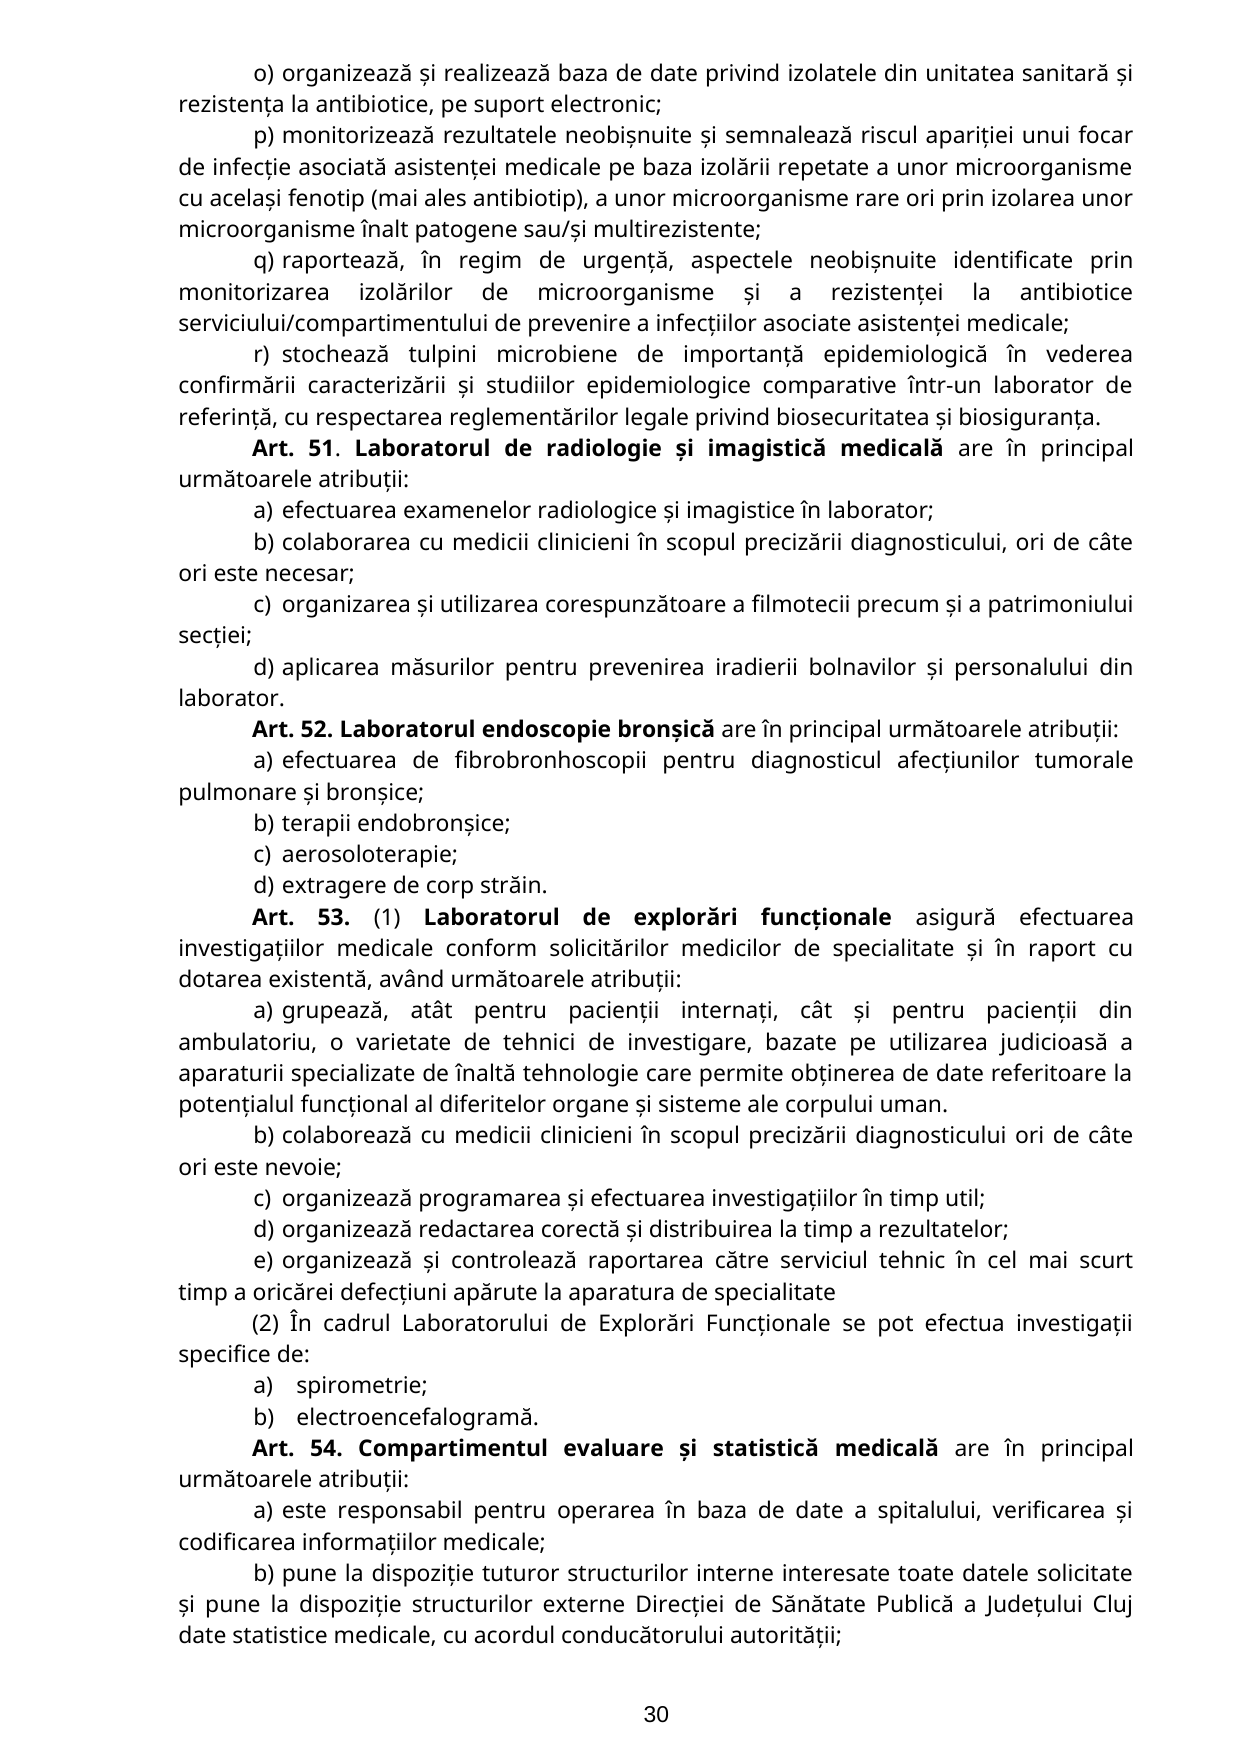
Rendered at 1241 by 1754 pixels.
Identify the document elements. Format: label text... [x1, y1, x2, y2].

list colaborează cu medicii clinicieni în scopul precizării diagnosticului ori de câte ori este nevoie; [178, 1119, 1134, 1182]
text Art. 52. Laboratorul endoscopie bronșică are în principal următoarele atribuții: [178, 713, 1134, 744]
list aerosoloterapie; [253, 838, 1134, 869]
list spirometrie; [253, 1369, 1134, 1401]
list terapii endobronșice; [253, 807, 1134, 838]
list organizarea și utilizarea corespunzătoare a filmotecii precum și a patrimoniului secției; [178, 588, 1134, 651]
text Art. 53. (1) Laboratorul de explorări funcționale asigură efectuarea investigațiilor medicale conform solicitărilor medicilor de specialitate și în raport cu dotarea existentă, având următoarele atribuții: [178, 901, 1134, 994]
list efectuarea examenelor radiologice și imagistice în laborator; [253, 494, 1134, 526]
list stochează tulpini microbiene de importanță epidemiologică în vederea confirmării caracterizării și studiilor epidemiologice comparative într-un laborator de referință, cu respectarea reglementărilor legale privind biosecuritatea și biosiguranța. [178, 338, 1134, 432]
list extragere de corp străin. [253, 869, 1134, 901]
list organizează și realizează baza de date privind izolatele din unitatea sanitară și rezistența la antibiotice, pe suport electronic; [178, 57, 1134, 119]
list grupează, atât pentru pacienții internați, cât și pentru pacienții din ambulatoriu, o varietate de tehnici de investigare, bazate pe utilizarea judicioasă a aparaturii specializate de înaltă tehnologie care permite obținerea de date referitoare la potențialul funcțional al diferitelor organe și sisteme ale corpului uman. [178, 994, 1134, 1119]
text (2) În cadrul Laboratorului de Explorări Funcționale se pot efectua investigații specifice de: [178, 1307, 1134, 1369]
text Art. 54. Compartimentul evaluare și statistică medicală are în principal următoarele atribuții: [178, 1432, 1134, 1494]
list organizează redactarea corectă și distribuirea la timp a rezultatelor; [253, 1213, 1134, 1244]
list organizează programarea și efectuarea investigațiilor în timp util; [253, 1182, 1134, 1213]
list electroencefalogramă. [253, 1401, 1134, 1432]
list monitorizează rezultatele neobișnuite și semnalează riscul apariției unui focar de infecție asociată asistenței medicale pe baza izolării repetate a unor microorganisme cu același fenotip (mai ales antibiotip), a unor microorganisme rare ori prin izolarea unor microorganisme înalt patogene sau/și multirezistente; [178, 119, 1134, 244]
list Art. 51. Laboratorul de radiologie și imagistică medicală are în principal următoarele atribuții: [178, 432, 1134, 494]
list este responsabil pentru operarea în baza de date a spitalului, verificarea și codificarea informațiilor medicale; [178, 1494, 1134, 1557]
list colaborarea cu medicii clinicieni în scopul precizării diagnosticului, ori de câte ori este necesar; [178, 526, 1134, 588]
list aplicarea măsurilor pentru prevenirea iradierii bolnavilor și personalului din laborator. [178, 651, 1134, 713]
list organizează și controlează raportarea către serviciul tehnic în cel mai scurt timp a oricărei defecțiuni apărute la aparatura de specialitate [178, 1244, 1134, 1307]
list raportează, în regim de urgență, aspectele neobișnuite identificate prin monitorizarea izolărilor de microorganisme și a rezistenței la antibiotice serviciului/compartimentului de prevenire a infecțiilor asociate asistenței medicale; [178, 244, 1134, 338]
list pune la dispoziție tuturor structurilor interne interesate toate datele solicitate și pune la dispoziție structurilor externe Direcției de Sănătate Publică a Județului Cluj date statistice medicale, cu acordul conducătorului autorității; [178, 1557, 1134, 1651]
list efectuarea de fibrobronhoscopii pentru diagnosticul afecțiunilor tumorale pulmonare și bronșice; [178, 744, 1134, 807]
